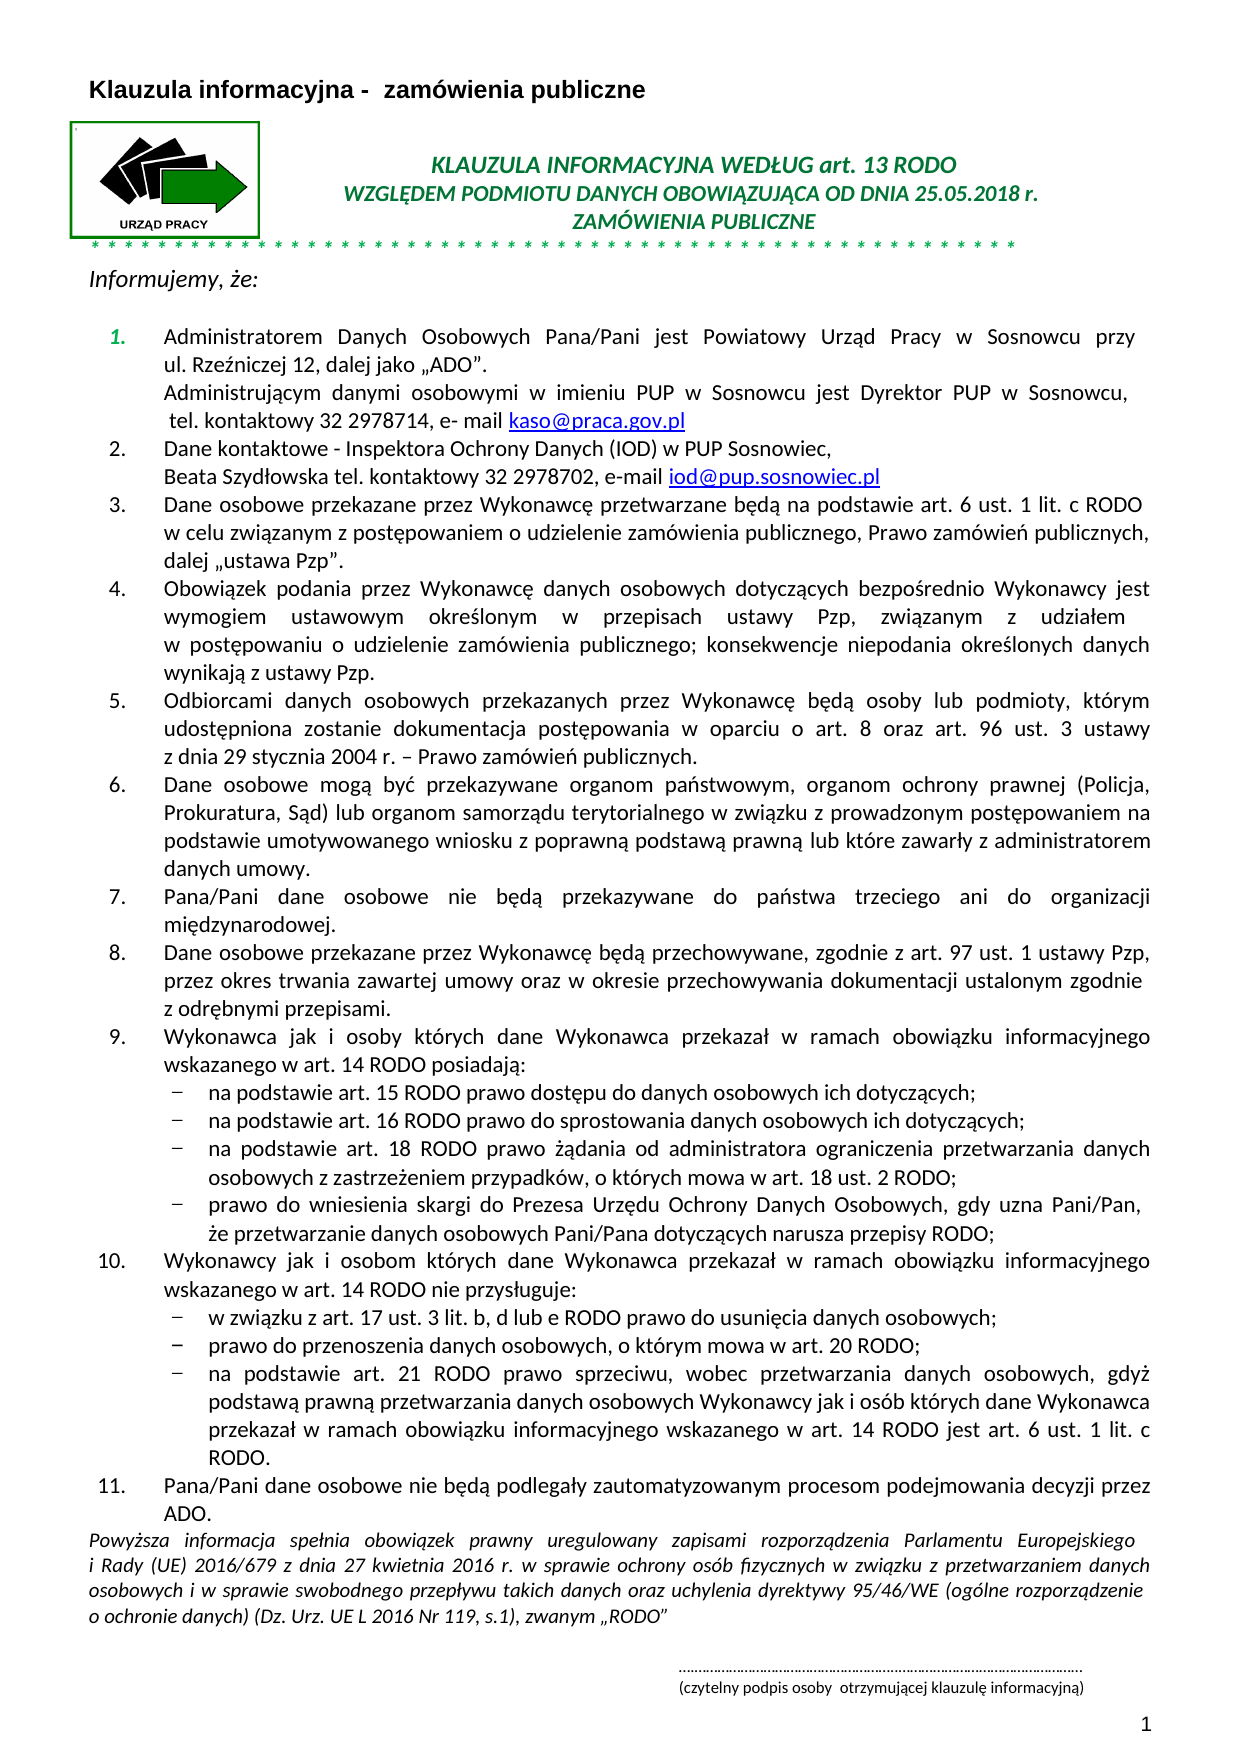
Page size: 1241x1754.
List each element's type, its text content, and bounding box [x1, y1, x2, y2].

text WZGLĘDEM PODMIOTU DANYCH OBOWIĄZUJĄCA OD DNIA 25.05.2018 r. ZAMÓWIENIA PUBLICZNE [260, 179, 1152, 235]
text ….……………………………………………..………………………………………… [679, 1657, 1152, 1677]
list na podstawie art. 21 RODO prawo sprzeciwu, wobec przetwarzania danych osobowych, gdyż podstawą prawną przetwarzania danych osobowych Wykonawcy jak i osób których dane Wykonawca przekazał w ramach obowiązku informacyjnego wskazanego w art. 14 RODO jest art. 6 ust. 1 lit. c RODO. [171, 1359, 1152, 1471]
list Obowiązek podania przez Wykonawcę danych osobowych dotyczących bezpośrednio Wykonawcy jest wymogiem ustawowym określonym w przepisach ustawy Pzp, związanym z udziałem w postępowaniu o udzielenie zamówienia publicznego; konsekwencje niepodania określonych danych wynikają z ustawy Pzp. [126, 574, 1152, 686]
list Dane kontaktowe - Inspektora Ochrony Danych (IOD) w PUP Sosnowiec, [126, 434, 1152, 462]
list Wykonawca jak i osoby których dane Wykonawca przekazał w ramach obowiązku informacyjnego wskazanego w art. 14 RODO posiadają: [126, 1022, 1152, 1078]
list w związku z art. 17 ust. 3 lit. b, d lub e RODO prawo do usunięcia danych osobowych; [171, 1303, 1152, 1331]
list Pana/Pani dane osobowe nie będą przekazywane do państwa trzeciego ani do organizacji międzynarodowej. [126, 882, 1152, 938]
list Dane osobowe przekazane przez Wykonawcę przetwarzane będą na podstawie art. 6 ust. 1 lit. c RODO w celu związanym z postępowaniem o udzielenie zamówienia publicznego, Prawo zamówień publicznych, dalej „ustawa Pzp”. [126, 490, 1152, 574]
text * * * * * * * * * * * * * * * * * * * * * * * * * * * * * * * * * * * * * * * * * * * * * * * * * * * * * * * * Informujemy, że: [89, 235, 1152, 294]
list Pana/Pani dane osobowe nie będą podlegały zautomatyzowanym procesom podejmowania decyzji przez ADO. [126, 1471, 1152, 1527]
list Administratorem Danych Osobowych Pana/Pani jest Powiatowy Urząd Pracy w Sosnowcu przy ul. Rzeźniczej 12, dalej jako „ADO”. [126, 322, 1152, 378]
list na podstawie art. 15 RODO prawo dostępu do danych osobowych ich dotyczących; [171, 1078, 1152, 1107]
text (czytelny podpis osoby otrzymującej klauzulę informacyjną) [679, 1677, 1152, 1697]
text Klauzula informacyjna - zamówienia publiczne [89, 75, 1152, 104]
list prawo do wniesienia skargi do Prezesa Urzędu Ochrony Danych Osobowych, gdy uzna Pani/Pan, że przetwarzanie danych osobowych Pani/Pana dotyczących narusza przepisy RODO; [171, 1191, 1152, 1247]
list prawo do przenoszenia danych osobowych, o którym mowa w art. 20 RODO; [171, 1331, 1152, 1359]
text Beata Szydłowska tel. kontaktowy 32 2978702, e-mail iod@pup.sosnowiec.pl [164, 462, 1152, 490]
list Odbiorcami danych osobowych przekazanych przez Wykonawcę będą osoby lub podmioty, którym udostępniona zostanie dokumentacja postępowania w oparciu o art. 8 oraz art. 96 ust. 3 ustawy z dnia 29 stycznia 2004 r. – Prawo zamówień publicznych. [126, 686, 1152, 770]
list Administrującym danymi osobowymi w imieniu PUP w Sosnowcu jest Dyrektor PUP w Sosnowcu, tel. kontaktowy 32 2978714, e- mail kaso@praca.gov.pl [164, 378, 1152, 434]
list na podstawie art. 18 RODO prawo żądania od administratora ograniczenia przetwarzania danych osobowych z zastrzeżeniem przypadków, o których mowa w art. 18 ust. 2 RODO; [171, 1134, 1152, 1191]
text Powyższa informacja spełnia obowiązek prawny uregulowany zapisami rozporządzenia Parlamentu Europejskiego i Rady (UE) 2016/679 z dnia 27 kwietnia 2016 r. w sprawie ochrony osób fizycznych w związku z przetwarzaniem danych osobowych i w sprawie swobodnego przepływu takich danych oraz uchylenia dyrektywy 95/46/WE (ogólne rozporządzenie o ochronie danych) (Dz. Urz. UE L 2016 Nr 119, s.1), zwanym „RODO” [89, 1527, 1152, 1628]
list Dane osobowe przekazane przez Wykonawcę będą przechowywane, zgodnie z art. 97 ust. 1 ustawy Pzp, przez okres trwania zawartej umowy oraz w okresie przechowywania dokumentacji ustalonym zgodnie z odrębnymi przepisami. [126, 938, 1152, 1022]
list na podstawie art. 16 RODO prawo do sprostowania danych osobowych ich dotyczących; [171, 1107, 1152, 1134]
list Dane osobowe mogą być przekazywane organom państwowym, organom ochrony prawnej (Policja, Prokuratura, Sąd) lub organom samorządu terytorialnego w związku z prowadzonym postępowaniem na podstawie umotywowanego wniosku z poprawną podstawą prawną lub które zawarły z administratorem danych umowy. [126, 770, 1152, 882]
picture [69, 121, 260, 239]
list Wykonawcy jak i osobom których dane Wykonawca przekazał w ramach obowiązku informacyjnego wskazanego w art. 14 RODO nie przysługuje: [126, 1247, 1152, 1303]
text KLAUZULA INFORMACYJNA WEDŁUG art. 13 RODO [260, 149, 1152, 179]
